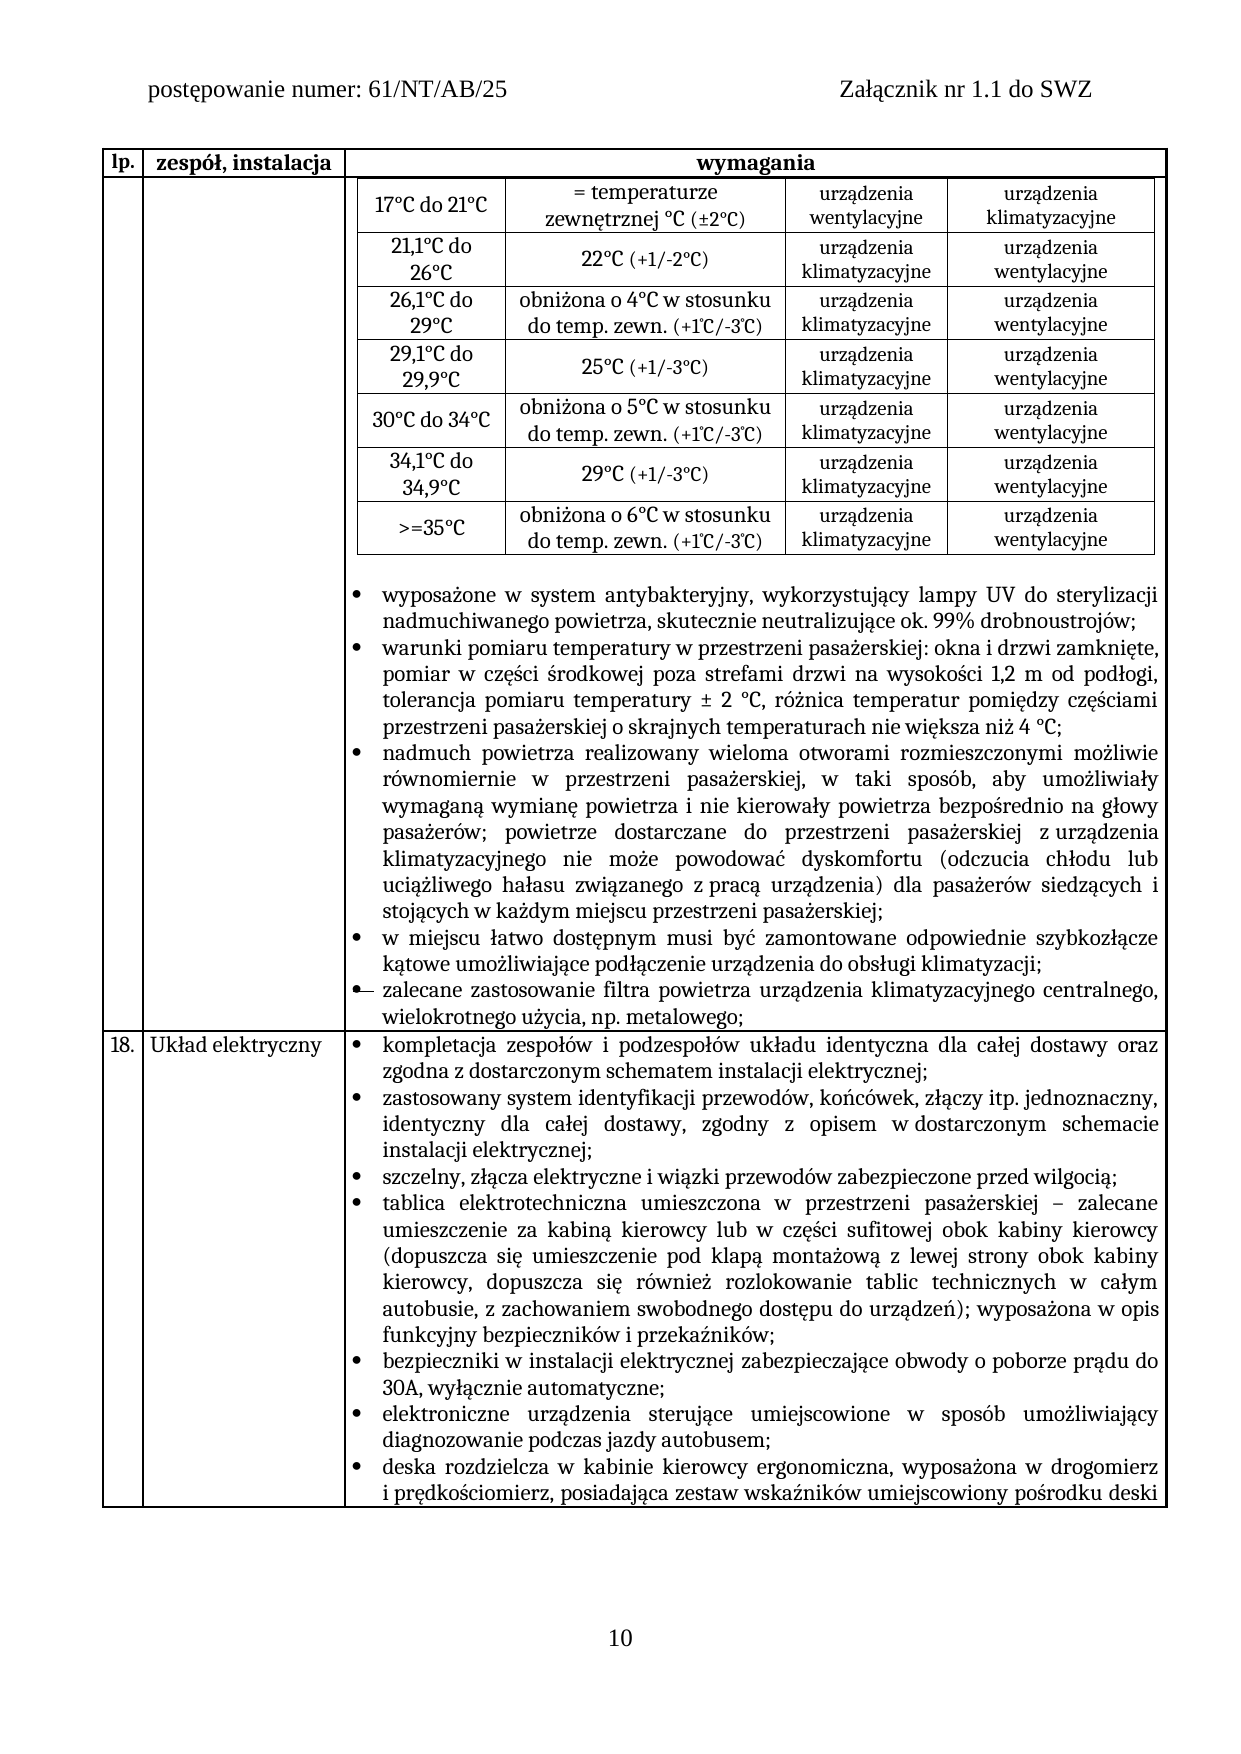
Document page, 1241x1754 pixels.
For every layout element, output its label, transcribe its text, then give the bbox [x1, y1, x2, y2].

table_header wymagania [346, 150, 1165, 176]
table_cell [346, 178, 1165, 1030]
table_cell [104, 1032, 142, 1506]
table_header zespół, instalacja [144, 150, 344, 176]
table_cell Układ elektryczny [144, 1032, 344, 1506]
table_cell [346, 1032, 1165, 1506]
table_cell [144, 178, 344, 1030]
table_cell [104, 178, 142, 1030]
table_header lp. [104, 150, 142, 176]
